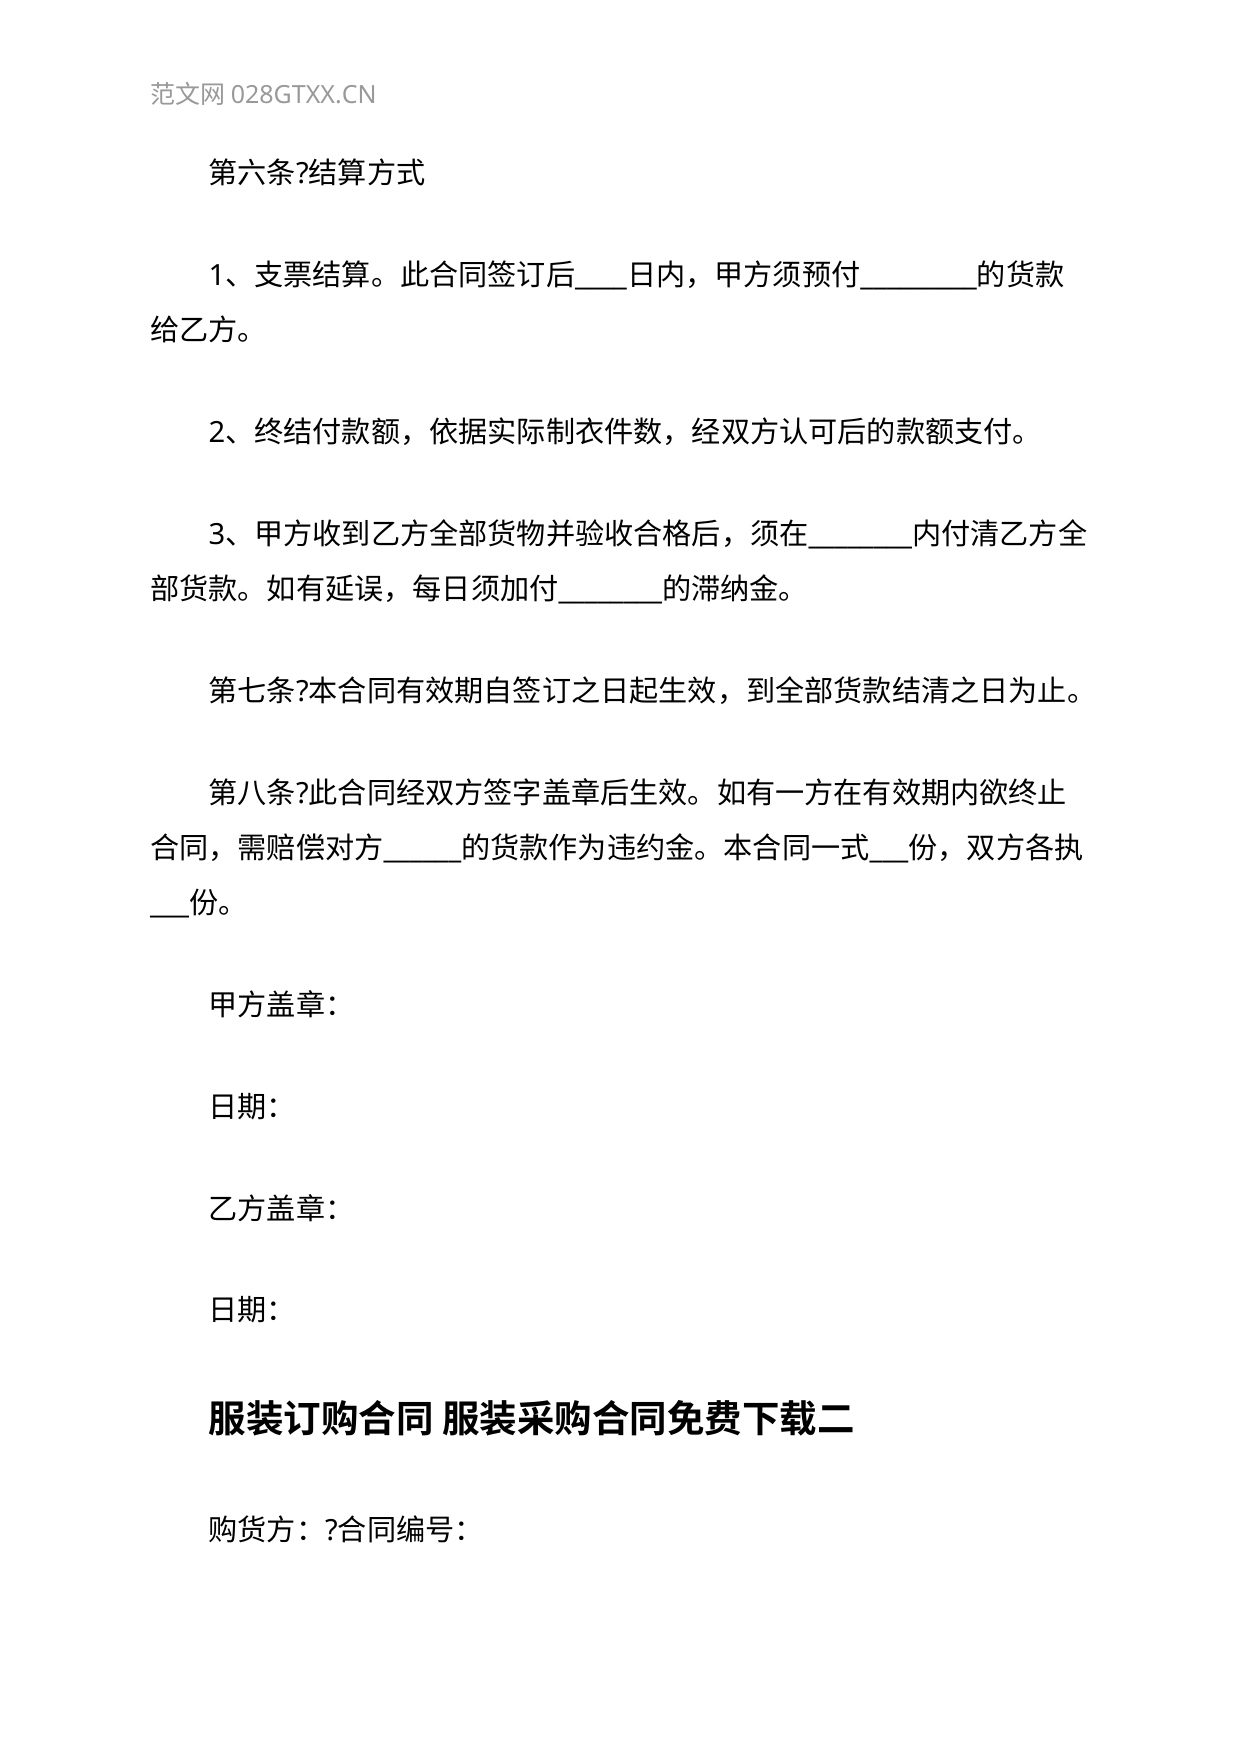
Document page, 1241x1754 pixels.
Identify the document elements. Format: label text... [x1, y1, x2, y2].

text 第七条?本合同有效期自签订之日起生效，到全部货款结清之日为止。 [150, 668, 1090, 710]
text 3、甲方收到乙方全部货物并验收合格后，须在________内付清乙方全部货款。如有延误，每日须加付________的滞纳金。 [150, 511, 1090, 608]
text 日期： [150, 1083, 1090, 1126]
text 第六条?结算方式 [150, 150, 1090, 192]
text 服装订购合同 服装采购合同免费下载二 [150, 1389, 1090, 1443]
text 1、支票结算。此合同签订后____日内，甲方须预付_________的货款给乙方。 [150, 252, 1090, 349]
text 甲方盖章： [150, 982, 1090, 1024]
text 第八条?此合同经双方签字盖章后生效。如有一方在有效期内欲终止合同，需赔偿对方______的货款作为违约金。本合同一式___份，双方各执___份。 [150, 770, 1090, 922]
text 购货方：?合同编号： [150, 1506, 1090, 1548]
text 2、终结付款额，依据实际制衣件数，经双方认可后的款额支付。 [150, 409, 1090, 451]
text 乙方盖章： [150, 1185, 1090, 1227]
text 日期： [150, 1287, 1090, 1329]
